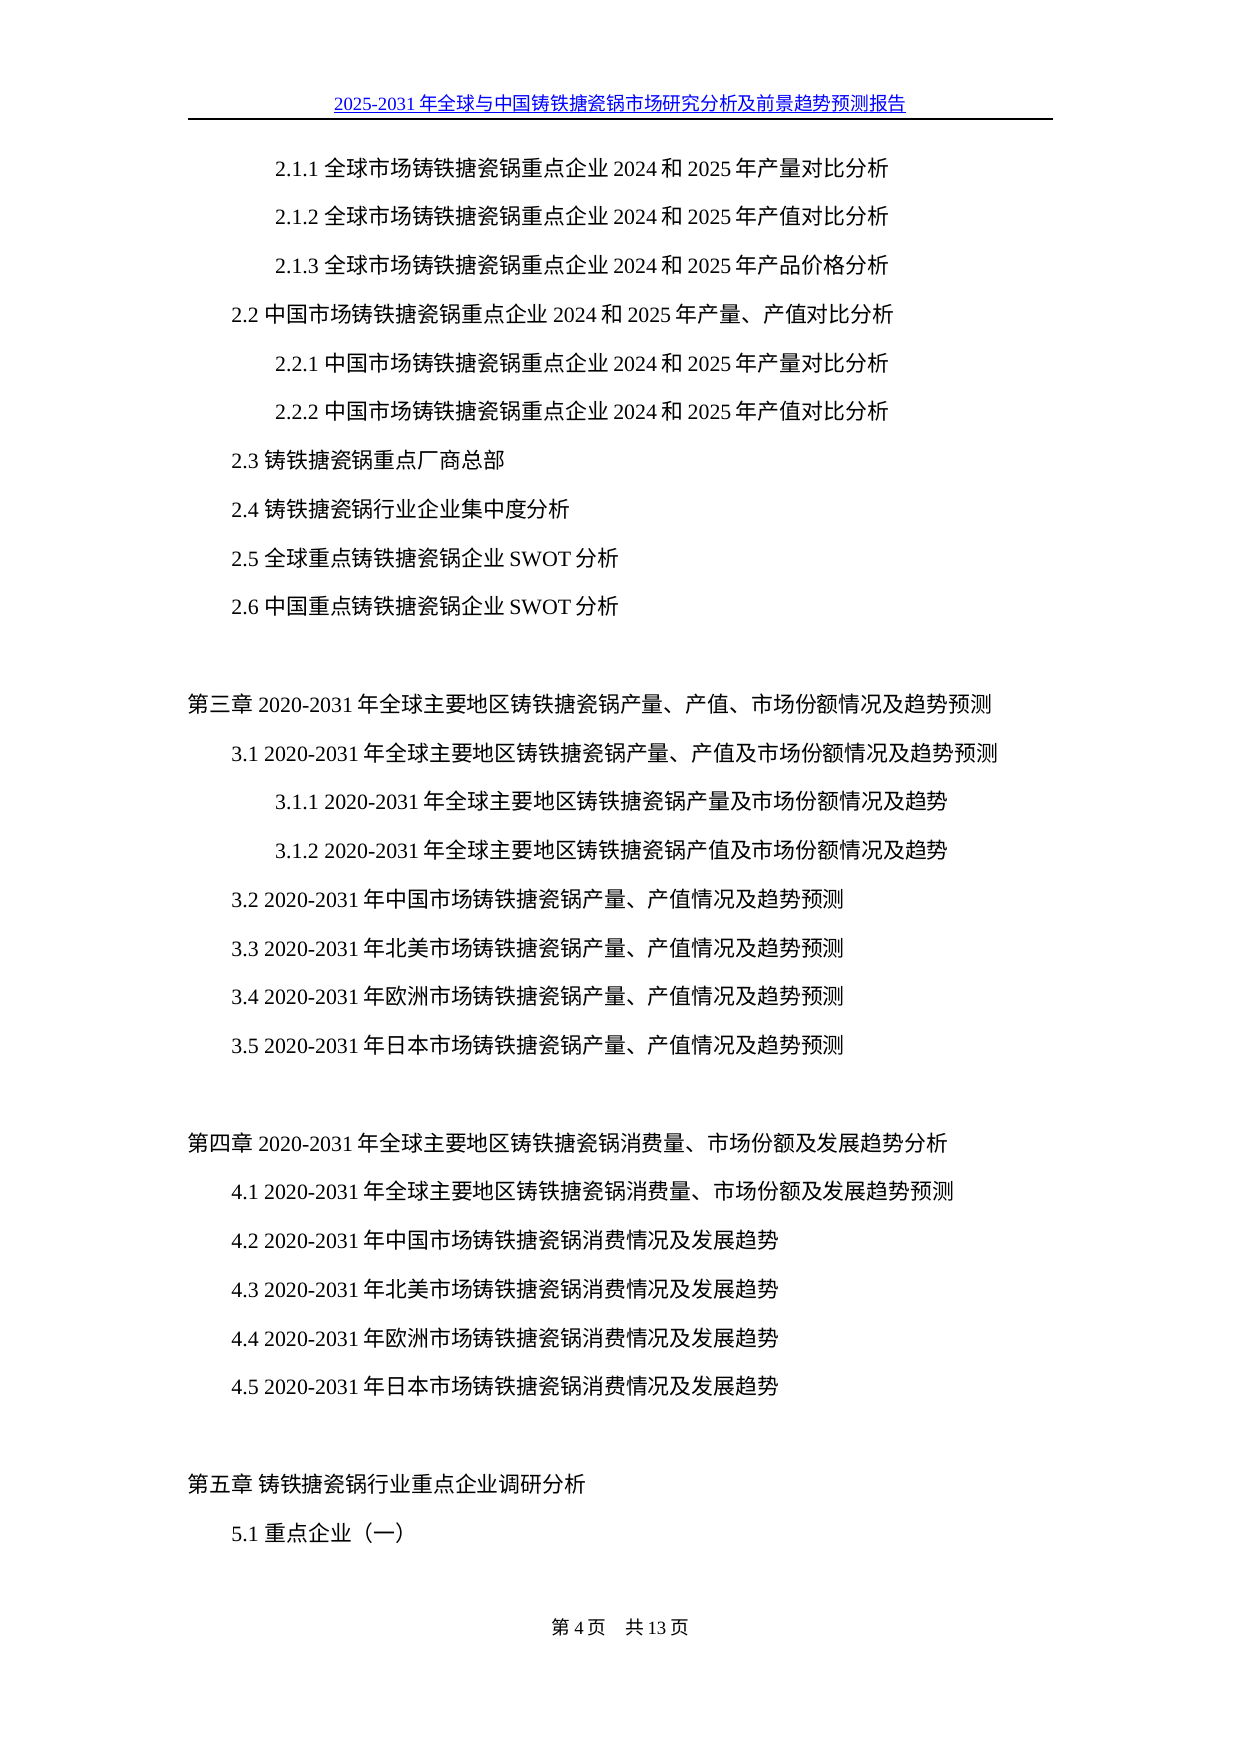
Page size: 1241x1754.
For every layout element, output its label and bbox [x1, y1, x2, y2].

text [187, 150, 1053, 1548]
